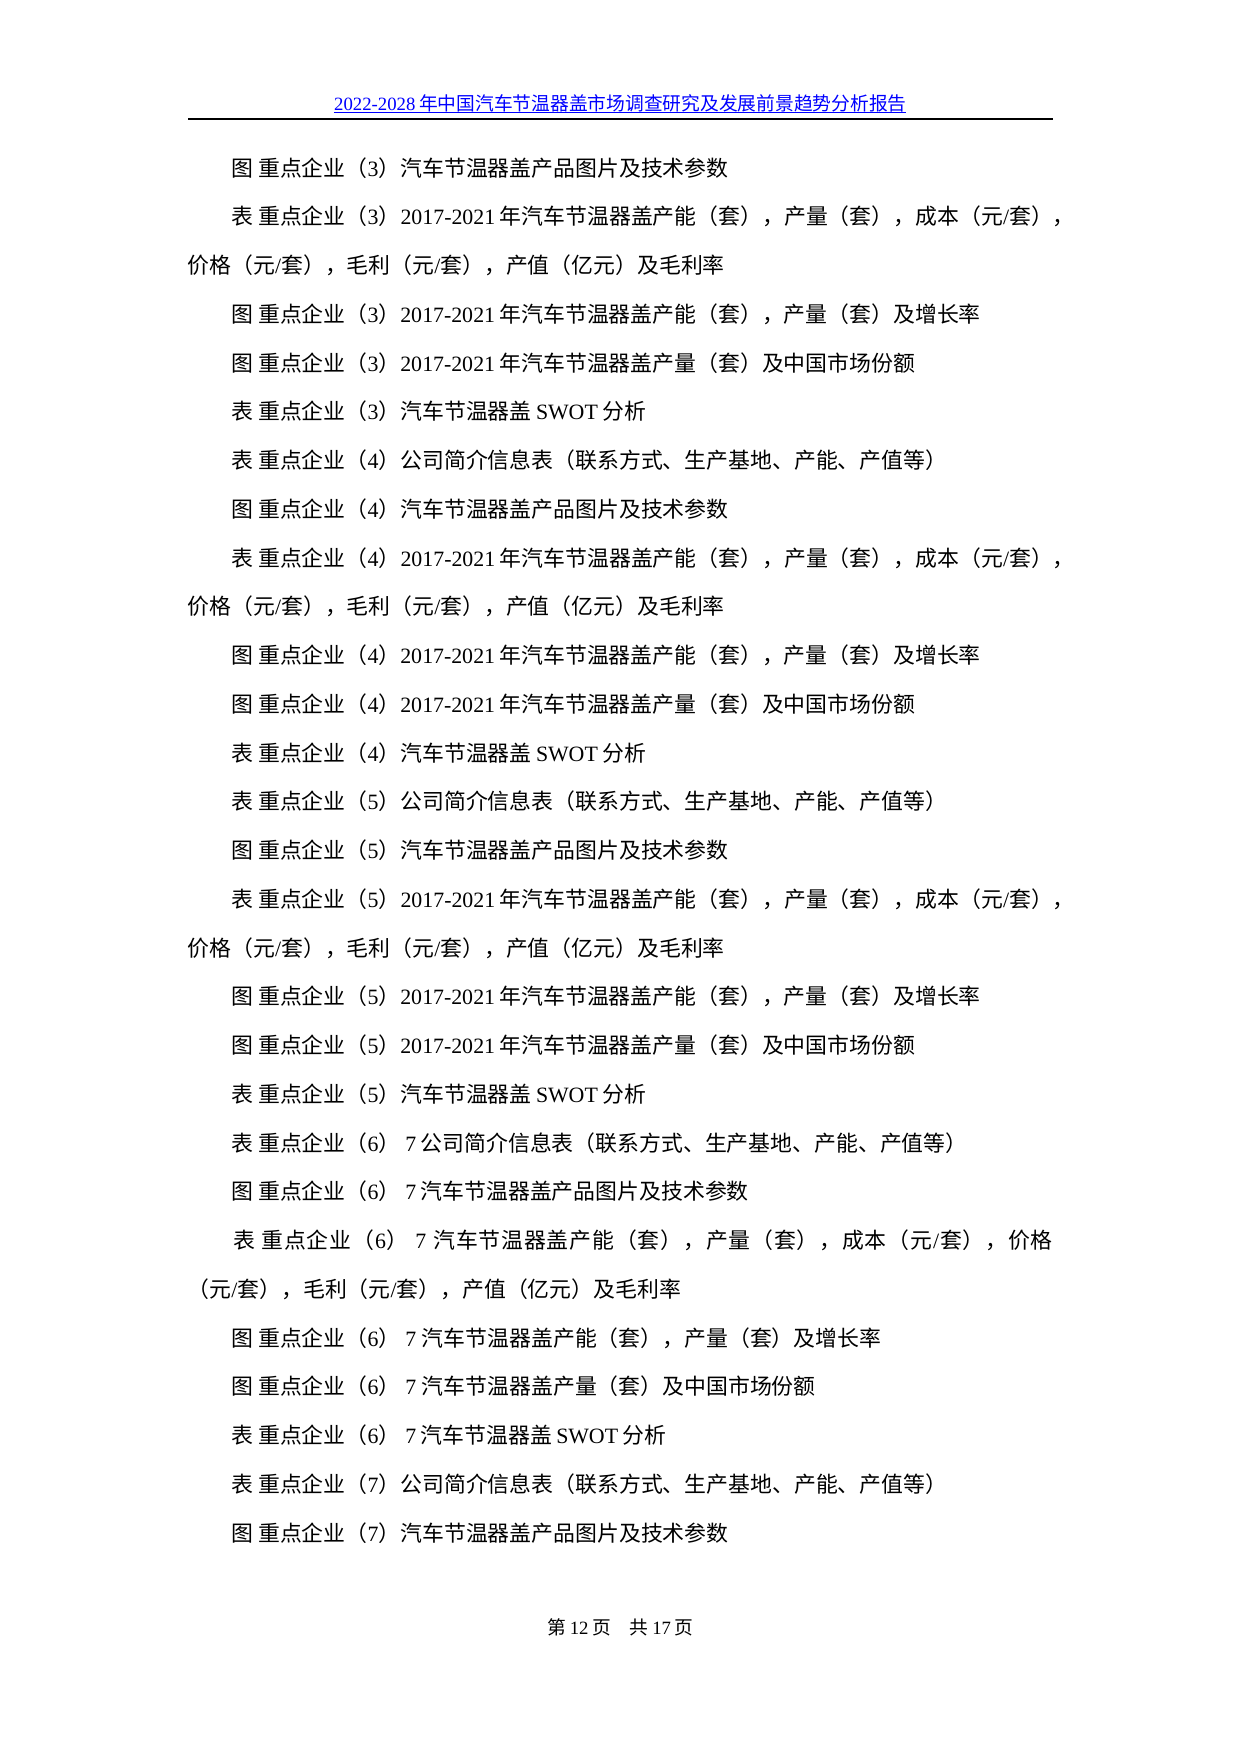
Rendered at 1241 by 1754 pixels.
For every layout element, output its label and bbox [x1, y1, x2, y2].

text [187, 150, 1053, 1548]
